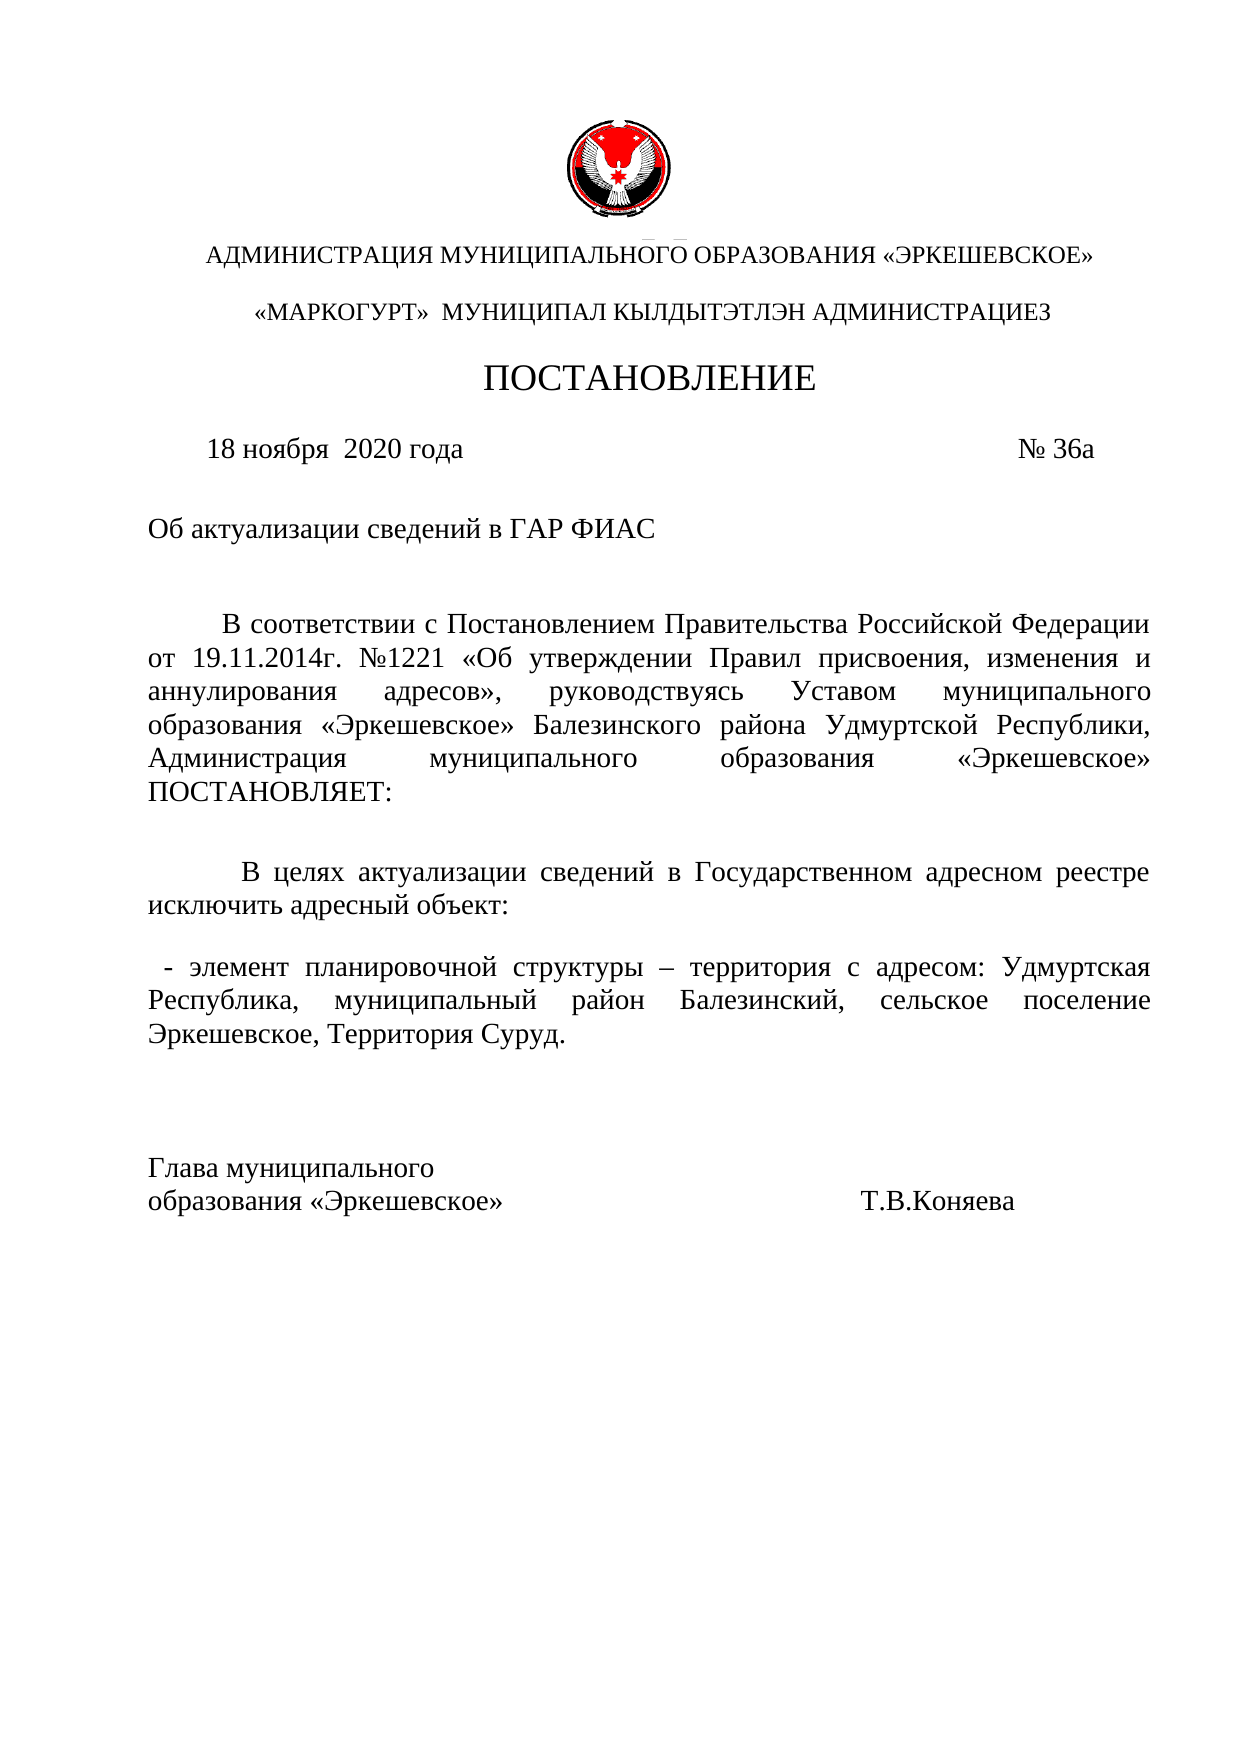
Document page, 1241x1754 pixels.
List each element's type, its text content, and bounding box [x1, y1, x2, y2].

text образования «Эркешевское» Т.В.Коняева [148, 1183, 1152, 1217]
text «МАРКОГУРТ» МУНИЦИПАЛ КЫЛДЫТЭТЛЭН АДМИНИСТРАЦИЕЗ [148, 297, 1152, 326]
text - элемент планировочной структуры – территория с адресом: Удмуртская Республика, муниципальный район Балезинский, сельское поселение Эркешевское, Территория Суруд. [148, 949, 1152, 1049]
text Об актуализации сведений в ГАР ФИАС [148, 511, 1152, 545]
text ПОСТАНОВЛЕНИЕ [148, 355, 1152, 398]
text В соответствии с Постановлением Правительства Российской Федерации от 19.11.2014г. №1221 «Об утверждении Правил присвоения, изменения и аннулирования адресов», руководствуясь Уставом муниципального образования «Эркешевское» Балезинского района Удмуртской Республики, Администрация муниципального образования «Эркешевское» ПОСТАНОВЛЯЕТ: [148, 606, 1152, 808]
text В целях актуализации сведений в Государственном адресном реестре исключить адресный объект: [148, 854, 1152, 921]
text Глава муниципального [148, 1150, 1152, 1183]
picture [557, 118, 742, 240]
text АДМИНИСТРАЦИЯ МУНИЦИПАЛЬНОГО ОБРАЗОВАНИЯ «ЭРКЕШЕВСКОЕ» [148, 240, 1152, 269]
text 18 ноября 2020 года № 36а [148, 432, 1166, 465]
